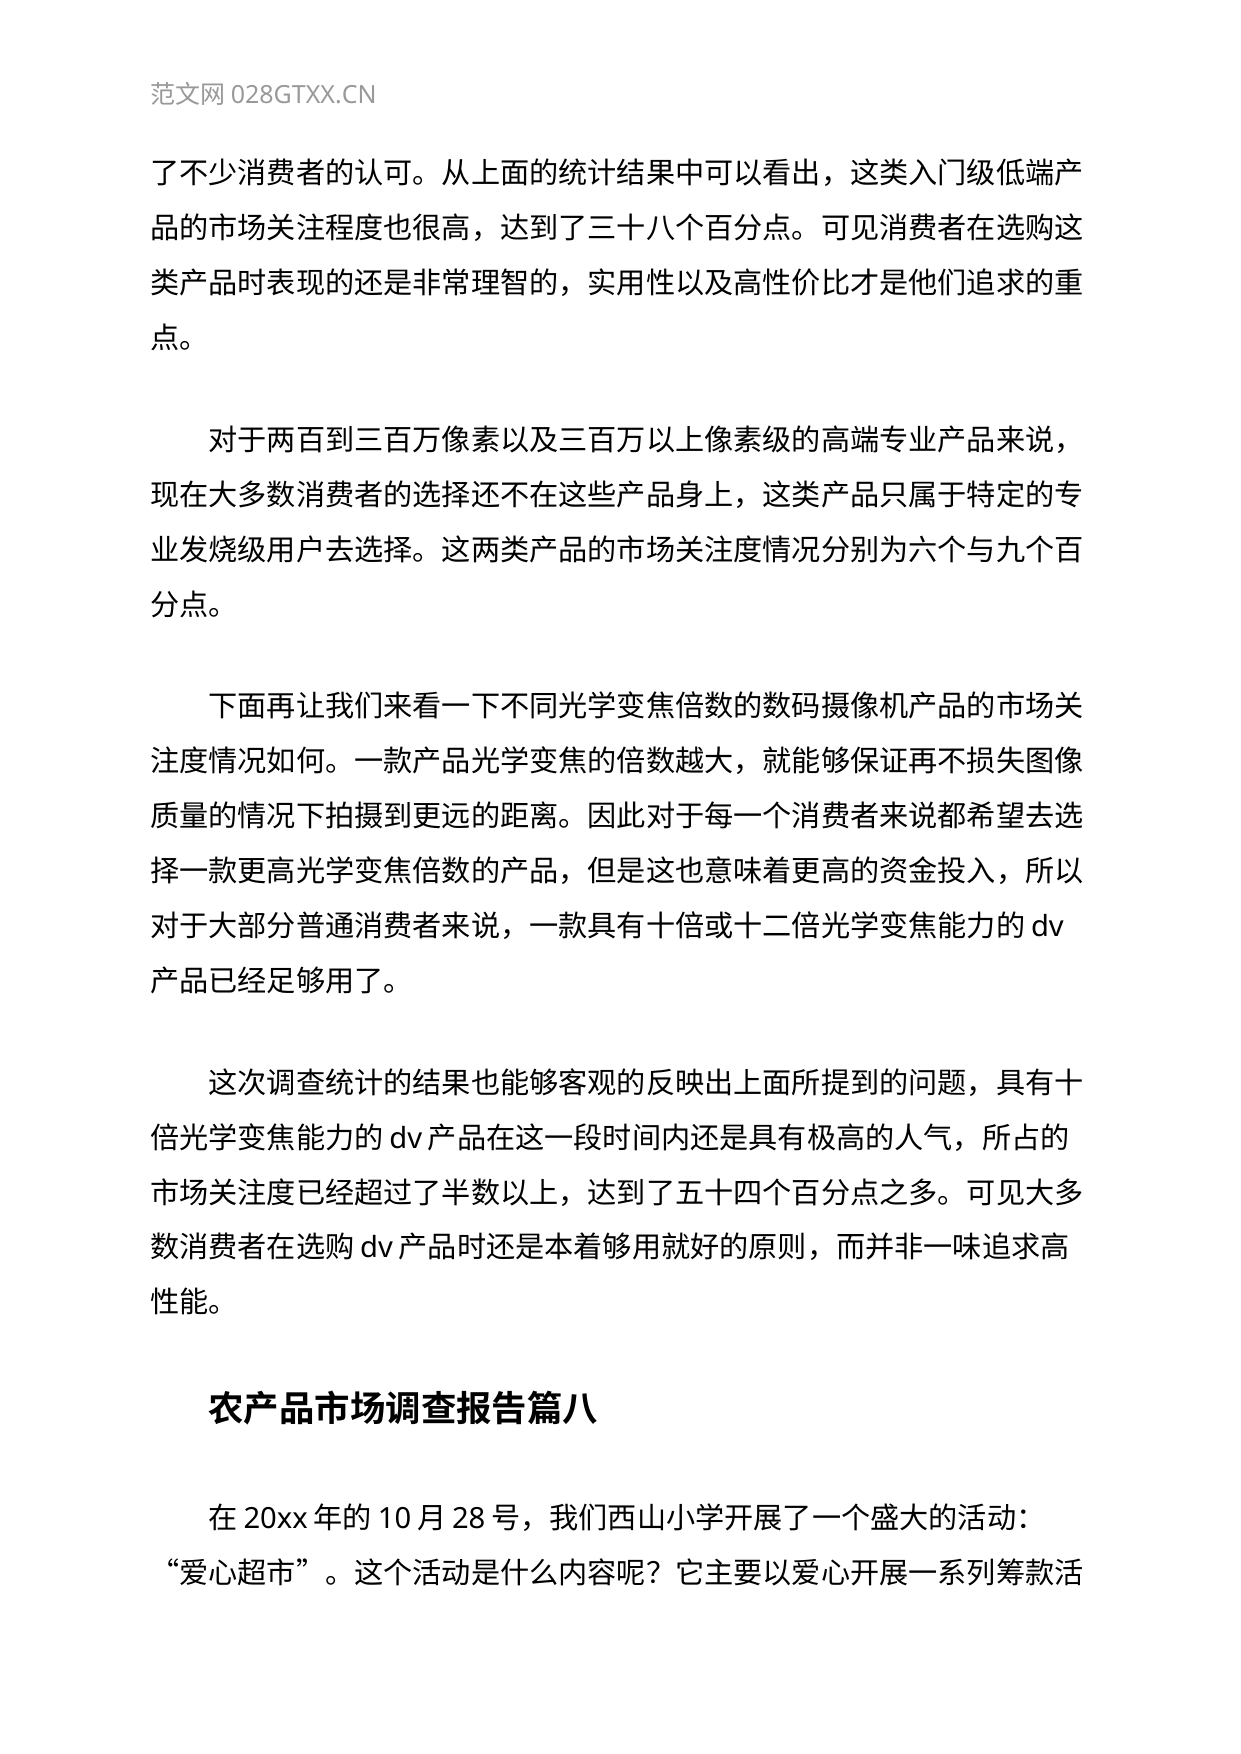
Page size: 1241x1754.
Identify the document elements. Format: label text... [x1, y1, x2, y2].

text 农产品市场调查报告篇八 [150, 1381, 1090, 1432]
text 下面再让我们来看一下不同光学变焦倍数的数码摄像机产品的市场关注度情况如何。一款产品光学变焦的倍数越大，就能够保证再不损失图像质量的情况下拍摄到更远的距离。因此对于每一个消费者来说都希望去选择一款更高光学变焦倍数的产品，但是这也意味着更高的资金投入，所以对于大部分普通消费者来说，一款具有十倍或十二倍光学变焦能力的dv产品已经足够用了。 [150, 683, 1090, 1000]
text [150, 1494, 1090, 1592]
text 对于两百到三百万像素以及三百万以上像素级的高端专业产品来说，现在大多数消费者的选择还不在这些产品身上，这类产品只属于特定的专业发烧级用户去选择。这两类产品的市场关注度情况分别为六个与九个百分点。 [150, 416, 1090, 623]
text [150, 150, 1090, 357]
text 这次调查统计的结果也能够客观的反映出上面所提到的问题，具有十倍光学变焦能力的dv产品在这一段时间内还是具有极高的人气，所占的市场关注度已经超过了半数以上，达到了五十四个百分点之多。可见大多数消费者在选购dv产品时还是本着够用就好的原则，而并非一味追求高性能。 [150, 1059, 1090, 1321]
